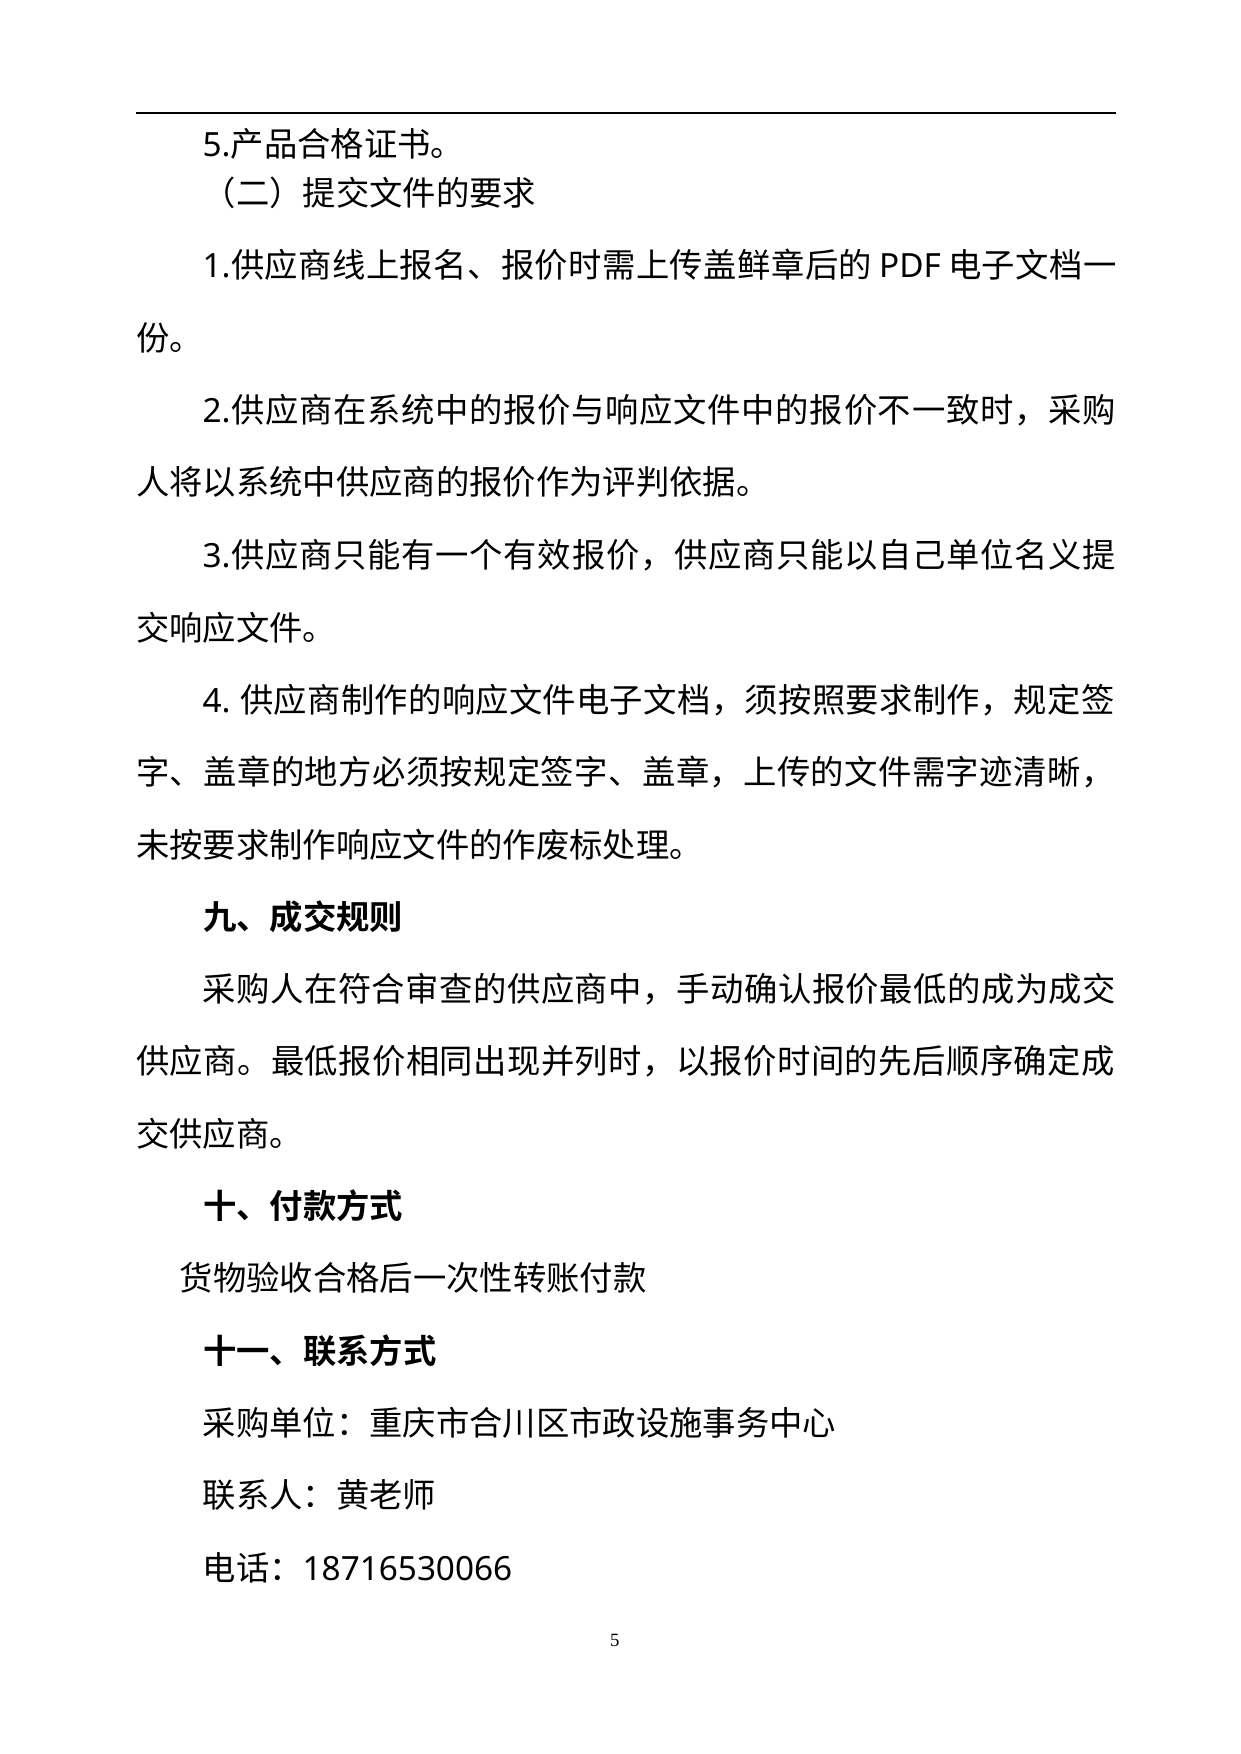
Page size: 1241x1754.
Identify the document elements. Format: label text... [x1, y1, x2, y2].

text 2.供应商在系统中的报价与响应文件中的报价不一致时，采购人将以系统中供应商的报价作为评判依据。 [136, 384, 1116, 504]
text 4. 供应商制作的响应文件电子文档，须按照要求制作，规定签字、盖章的地方必须按规定签字、盖章，上传的文件需字迹清晰，未按要求制作响应文件的作废标处理。 [136, 673, 1116, 867]
text 5.产品合格证书。 [136, 118, 1116, 167]
text 采购单位：重庆市合川区市政设施事务中心 [136, 1397, 1116, 1445]
text 1.供应商线上报名、报价时需上传盖鲜章后的PDF电子文档一份。 [136, 239, 1116, 359]
text 联系人：黄老师 [136, 1469, 1116, 1517]
text 电话：18716530066 [136, 1541, 1116, 1590]
subtitle 九、成交规则 [136, 891, 1116, 939]
subtitle 十、付款方式 [136, 1180, 1116, 1228]
text 采购人在符合审查的供应商中，手动确认报价最低的成为成交供应商。最低报价相同出现并列时，以报价时间的先后顺序确定成交供应商。 [136, 963, 1116, 1156]
text 货物验收合格后一次性转账付款 [136, 1252, 1116, 1300]
subtitle 十一、联系方式 [136, 1324, 1116, 1373]
text 3.供应商只能有一个有效报价，供应商只能以自己单位名义提交响应文件。 [136, 529, 1116, 649]
text （二）提交文件的要求 [136, 167, 1116, 215]
